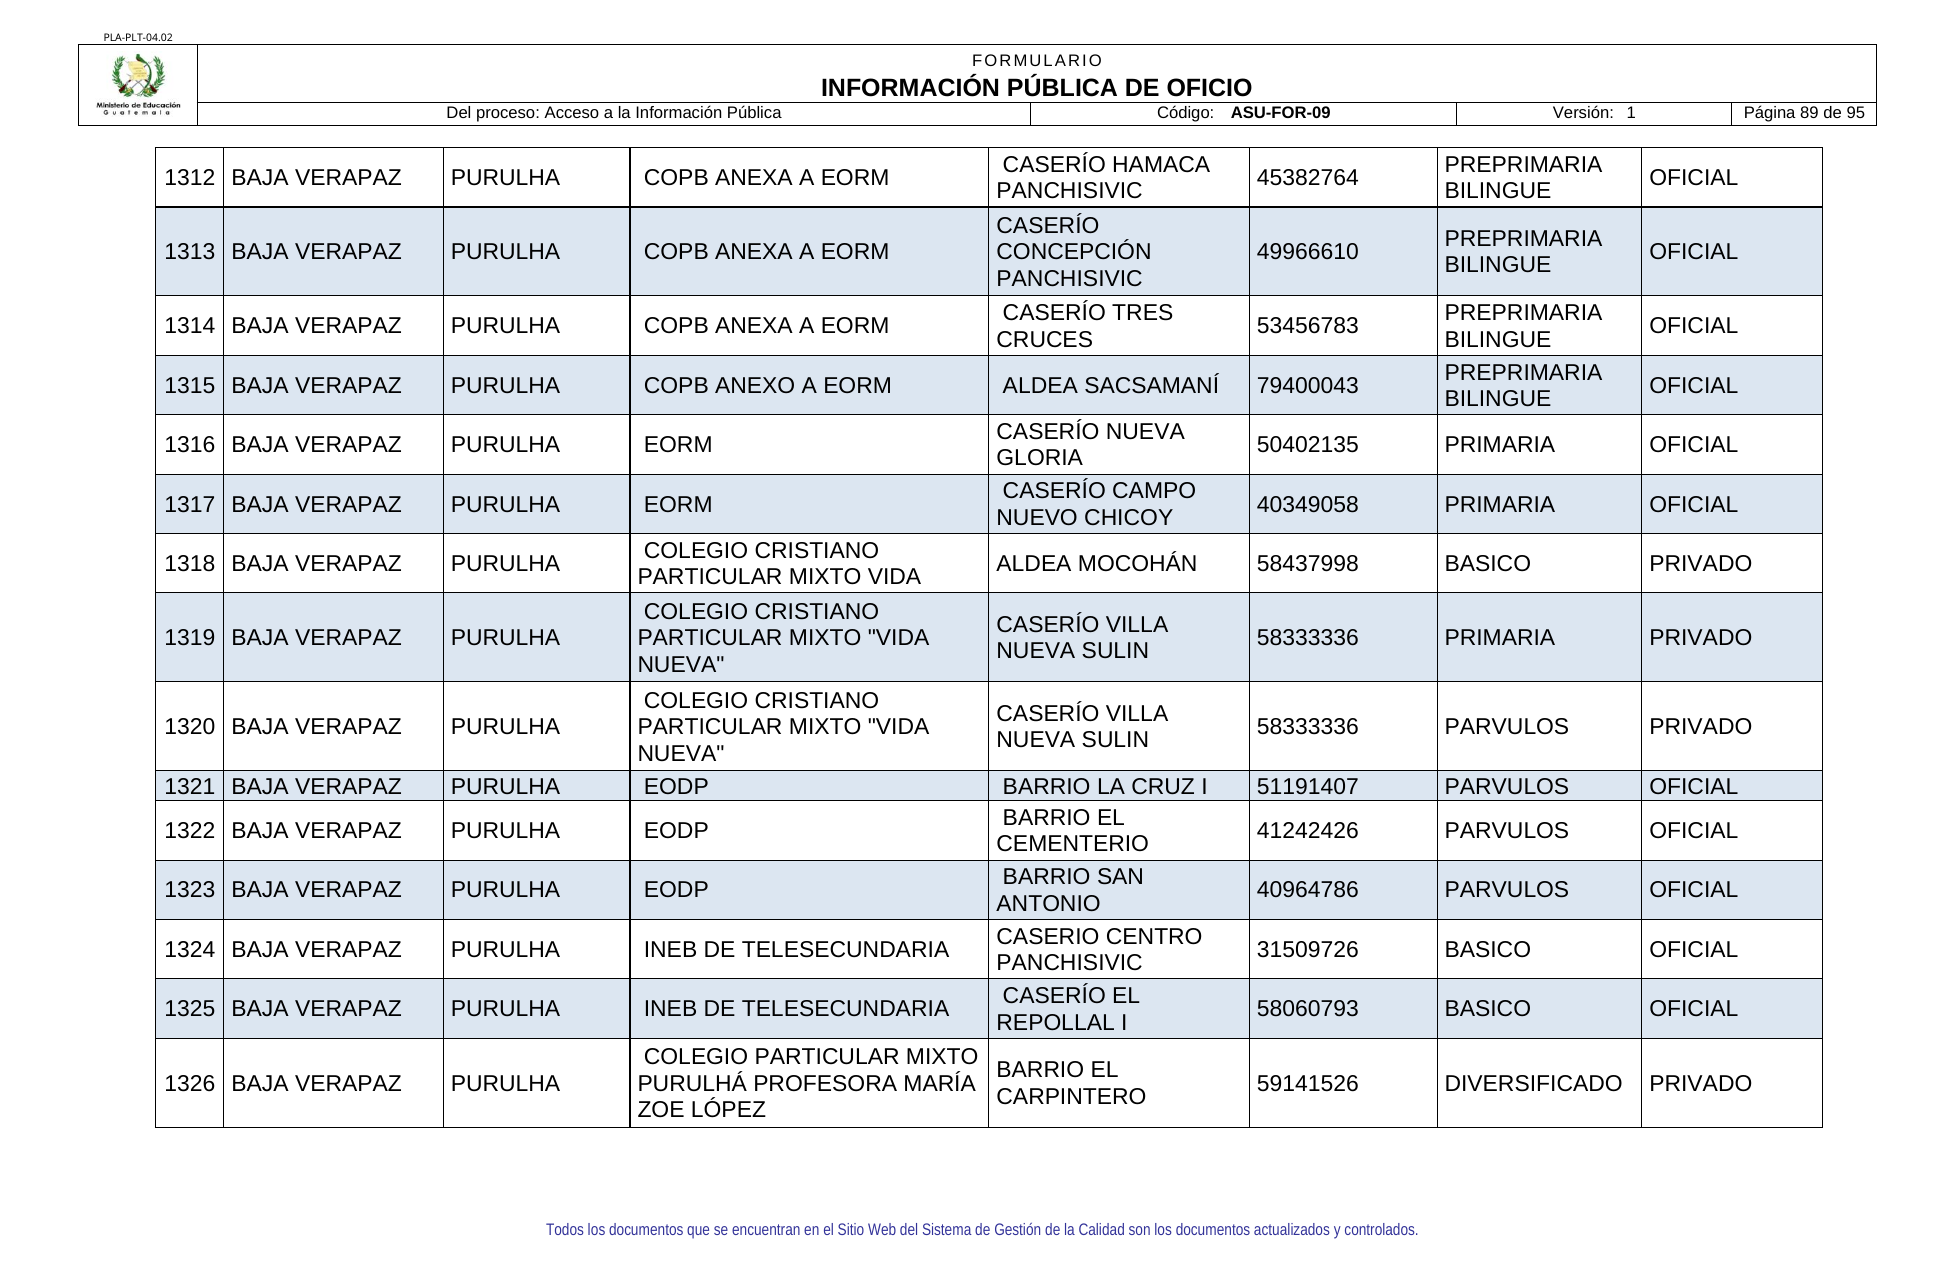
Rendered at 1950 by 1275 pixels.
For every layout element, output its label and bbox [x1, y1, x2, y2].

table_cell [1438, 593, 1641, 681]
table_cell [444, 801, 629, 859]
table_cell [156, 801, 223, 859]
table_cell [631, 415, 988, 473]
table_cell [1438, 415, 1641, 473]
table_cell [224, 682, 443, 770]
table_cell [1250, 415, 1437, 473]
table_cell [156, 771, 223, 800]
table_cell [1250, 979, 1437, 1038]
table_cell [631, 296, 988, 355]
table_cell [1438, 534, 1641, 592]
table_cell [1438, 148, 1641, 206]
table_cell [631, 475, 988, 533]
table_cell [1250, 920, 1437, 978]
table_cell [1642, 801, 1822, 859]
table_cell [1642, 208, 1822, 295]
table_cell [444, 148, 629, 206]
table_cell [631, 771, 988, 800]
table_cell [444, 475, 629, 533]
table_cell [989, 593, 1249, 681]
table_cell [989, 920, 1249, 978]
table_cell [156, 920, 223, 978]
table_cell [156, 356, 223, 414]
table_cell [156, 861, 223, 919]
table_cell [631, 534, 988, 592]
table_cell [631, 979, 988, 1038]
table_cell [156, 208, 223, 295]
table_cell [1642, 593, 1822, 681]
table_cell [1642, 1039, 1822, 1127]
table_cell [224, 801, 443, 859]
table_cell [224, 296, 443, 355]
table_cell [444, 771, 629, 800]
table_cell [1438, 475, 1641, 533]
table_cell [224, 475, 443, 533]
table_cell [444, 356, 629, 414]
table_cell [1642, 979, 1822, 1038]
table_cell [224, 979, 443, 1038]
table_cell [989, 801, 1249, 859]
picture [95, 51, 181, 117]
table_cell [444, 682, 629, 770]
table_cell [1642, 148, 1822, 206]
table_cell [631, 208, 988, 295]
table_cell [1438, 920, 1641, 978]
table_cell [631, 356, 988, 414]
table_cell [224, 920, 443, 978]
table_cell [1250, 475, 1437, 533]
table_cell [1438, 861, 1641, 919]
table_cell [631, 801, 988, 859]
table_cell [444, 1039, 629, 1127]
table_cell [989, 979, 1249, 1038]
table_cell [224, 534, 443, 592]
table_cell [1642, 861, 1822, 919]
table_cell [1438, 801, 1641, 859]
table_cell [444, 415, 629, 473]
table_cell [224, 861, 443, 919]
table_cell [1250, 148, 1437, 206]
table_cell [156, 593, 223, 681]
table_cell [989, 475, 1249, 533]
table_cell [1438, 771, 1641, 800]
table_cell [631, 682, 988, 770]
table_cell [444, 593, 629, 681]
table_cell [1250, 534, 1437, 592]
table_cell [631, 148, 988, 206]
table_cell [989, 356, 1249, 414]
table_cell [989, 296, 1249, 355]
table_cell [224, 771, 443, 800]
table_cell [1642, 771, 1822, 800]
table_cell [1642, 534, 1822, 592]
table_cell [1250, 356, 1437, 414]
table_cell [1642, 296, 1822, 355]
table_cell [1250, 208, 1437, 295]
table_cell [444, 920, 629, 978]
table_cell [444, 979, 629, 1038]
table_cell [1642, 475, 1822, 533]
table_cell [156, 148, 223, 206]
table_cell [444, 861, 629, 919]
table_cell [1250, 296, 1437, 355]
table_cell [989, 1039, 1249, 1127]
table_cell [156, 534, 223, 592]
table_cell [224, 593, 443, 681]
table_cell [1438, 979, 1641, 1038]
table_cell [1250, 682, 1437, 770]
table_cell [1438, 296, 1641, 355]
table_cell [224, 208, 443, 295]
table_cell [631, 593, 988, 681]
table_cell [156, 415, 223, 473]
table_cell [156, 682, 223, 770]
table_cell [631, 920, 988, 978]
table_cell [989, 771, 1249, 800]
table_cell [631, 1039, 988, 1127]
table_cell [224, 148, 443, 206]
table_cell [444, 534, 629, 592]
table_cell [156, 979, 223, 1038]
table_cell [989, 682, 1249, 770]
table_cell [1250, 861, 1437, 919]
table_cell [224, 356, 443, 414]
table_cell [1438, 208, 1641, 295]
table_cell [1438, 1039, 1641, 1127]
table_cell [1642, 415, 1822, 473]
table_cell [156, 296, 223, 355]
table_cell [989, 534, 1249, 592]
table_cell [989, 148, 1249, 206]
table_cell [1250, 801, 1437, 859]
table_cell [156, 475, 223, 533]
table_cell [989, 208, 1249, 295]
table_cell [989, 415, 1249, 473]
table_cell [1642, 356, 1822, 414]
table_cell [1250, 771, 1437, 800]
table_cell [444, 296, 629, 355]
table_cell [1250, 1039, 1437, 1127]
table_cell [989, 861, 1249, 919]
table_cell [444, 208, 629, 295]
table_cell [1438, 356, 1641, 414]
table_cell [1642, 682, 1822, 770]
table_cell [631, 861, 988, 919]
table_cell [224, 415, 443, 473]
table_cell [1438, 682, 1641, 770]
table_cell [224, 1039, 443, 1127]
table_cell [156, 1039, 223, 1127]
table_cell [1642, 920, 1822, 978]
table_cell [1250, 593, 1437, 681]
